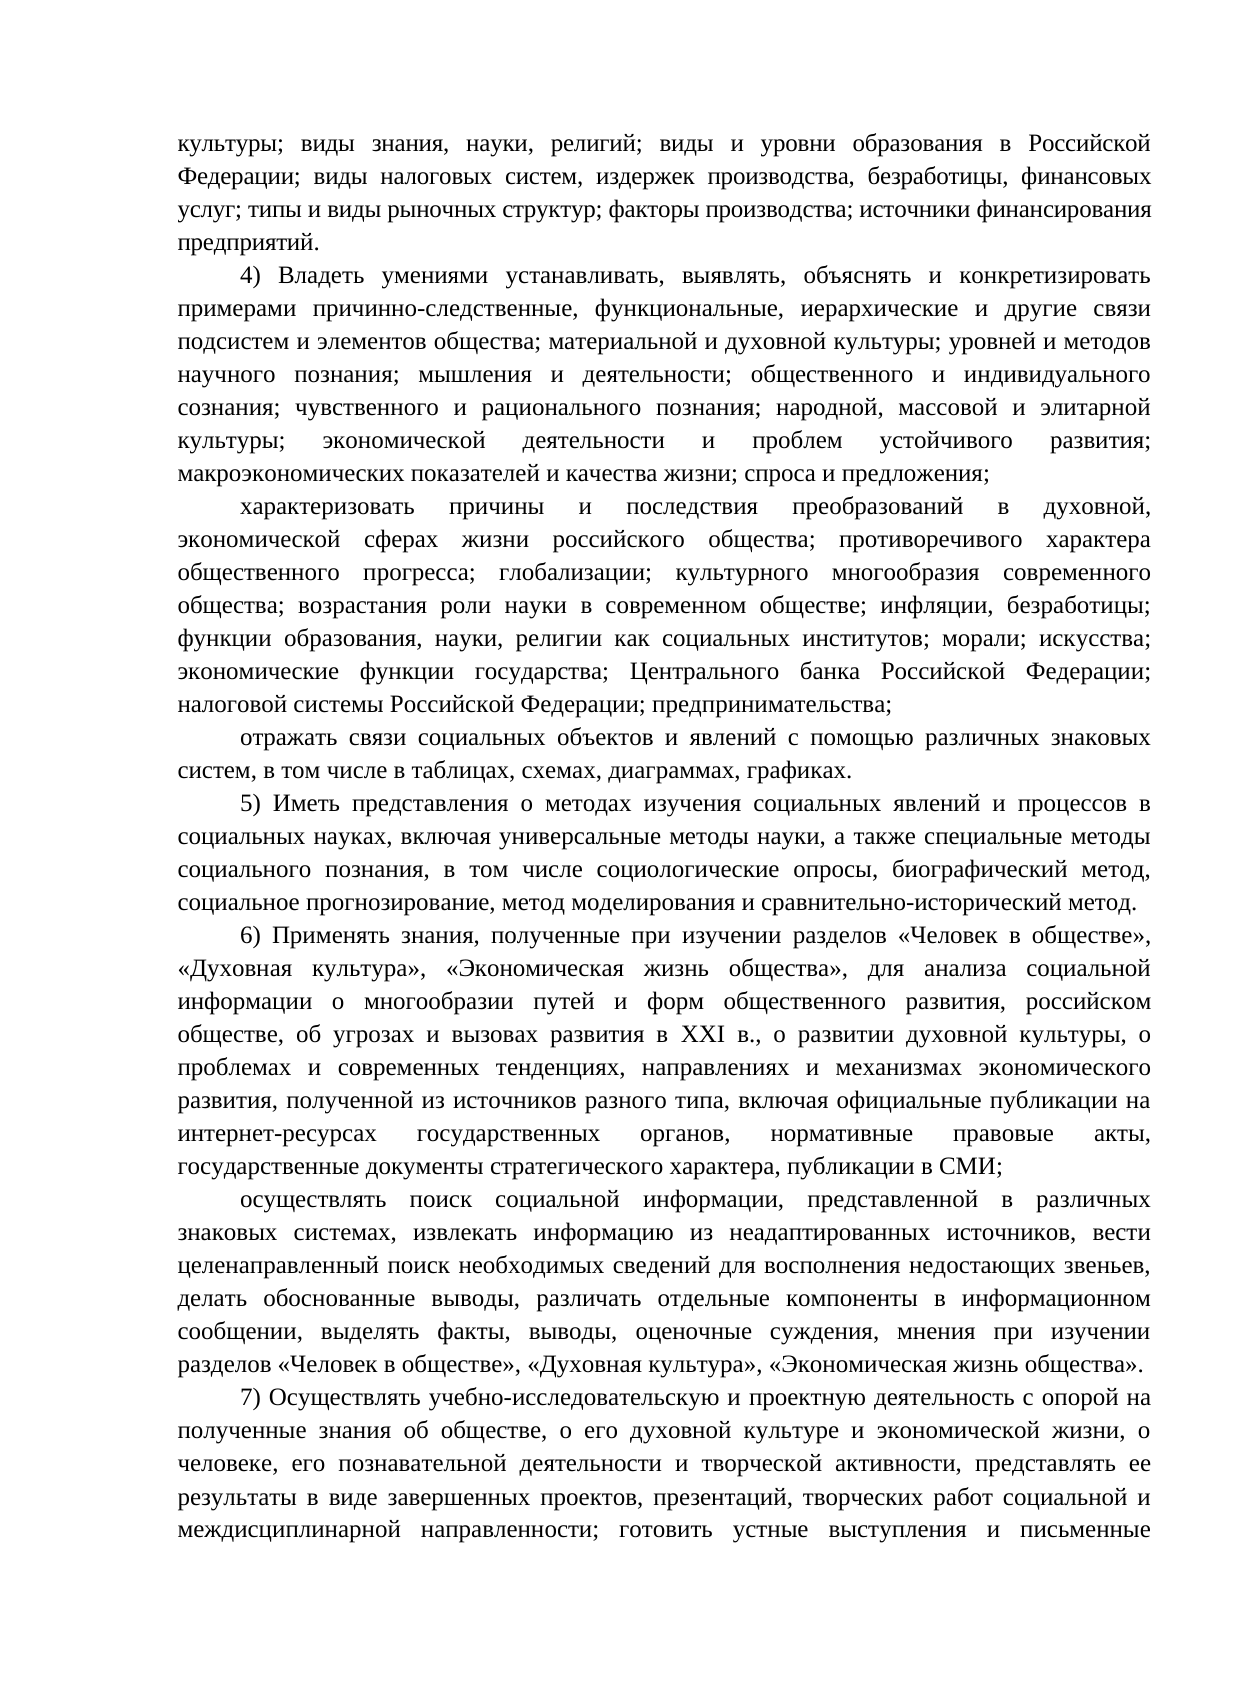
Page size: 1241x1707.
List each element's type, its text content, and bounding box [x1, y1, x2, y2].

text характеризовать причины и последствия преобразований в духовной, экономической сферах жизни российского общества; противоречивого характера общественного прогресса; глобализации; культурного многообразия современного общества; возрастания роли науки в современном обществе; инфляции, безработицы; функции образования, науки, религии как социальных институтов; морали; искусства; экономические функции государства; Центрального банка Российской Федерации; налоговой системы Российской Федерации; предпринимательства; [177, 491, 1152, 718]
text 5) Иметь представления о методах изучения социальных явлений и процессов в социальных науках, включая универсальные методы науки, а также специальные методы социального познания, в том числе социологические опросы, биографический метод, социальное прогнозирование, метод моделирования и сравнительно-исторический метод. [177, 788, 1152, 916]
text отражать связи социальных объектов и явлений с помощью различных знаковых систем, в том числе в таблицах, схемах, диаграммах, графиках. [177, 722, 1152, 784]
text 4) Владеть умениями устанавливать, выявлять, объяснять и конкретизировать примерами причинно-следственные, функциональные, иерархические и другие связи подсистем и элементов общества; материальной и духовной культуры; уровней и методов научного познания; мышления и деятельности; общественного и индивидуального сознания; чувственного и рационального познания; народной, массовой и элитарной культуры; экономической деятельности и проблем устойчивого развития; макроэкономических показателей и качества жизни; спроса и предложения; [177, 260, 1152, 487]
text 6) Применять знания, полученные при изучении разделов «Человек в обществе», «Духовная культура», «Экономическая жизнь общества», для анализа социальной информации о многообразии путей и форм общественного развития, российском обществе, об угрозах и вызовах развития в XXI в., о развитии духовной культуры, о проблемах и современных тенденциях, направлениях и механизмах экономического развития, полученной из источников разного типа, включая официальные публикации на интернет-ресурсах государственных органов, нормативные правовые акты, государственные документы стратегического характера, публикации в СМИ; [177, 920, 1152, 1180]
text осуществлять поиск социальной информации, представленной в различных знаковых системах, извлекать информацию из неадаптированных источников, вести целенаправленный поиск необходимых сведений для восполнения недостающих звеньев, делать обоснованные выводы, различать отдельные компоненты в информационном сообщении, выделять факты, выводы, оценочные суждения, мнения при изучении разделов «Человек в обществе», «Духовная культура», «Экономическая жизнь общества». [177, 1184, 1152, 1378]
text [177, 128, 1152, 256]
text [177, 1382, 1152, 1543]
